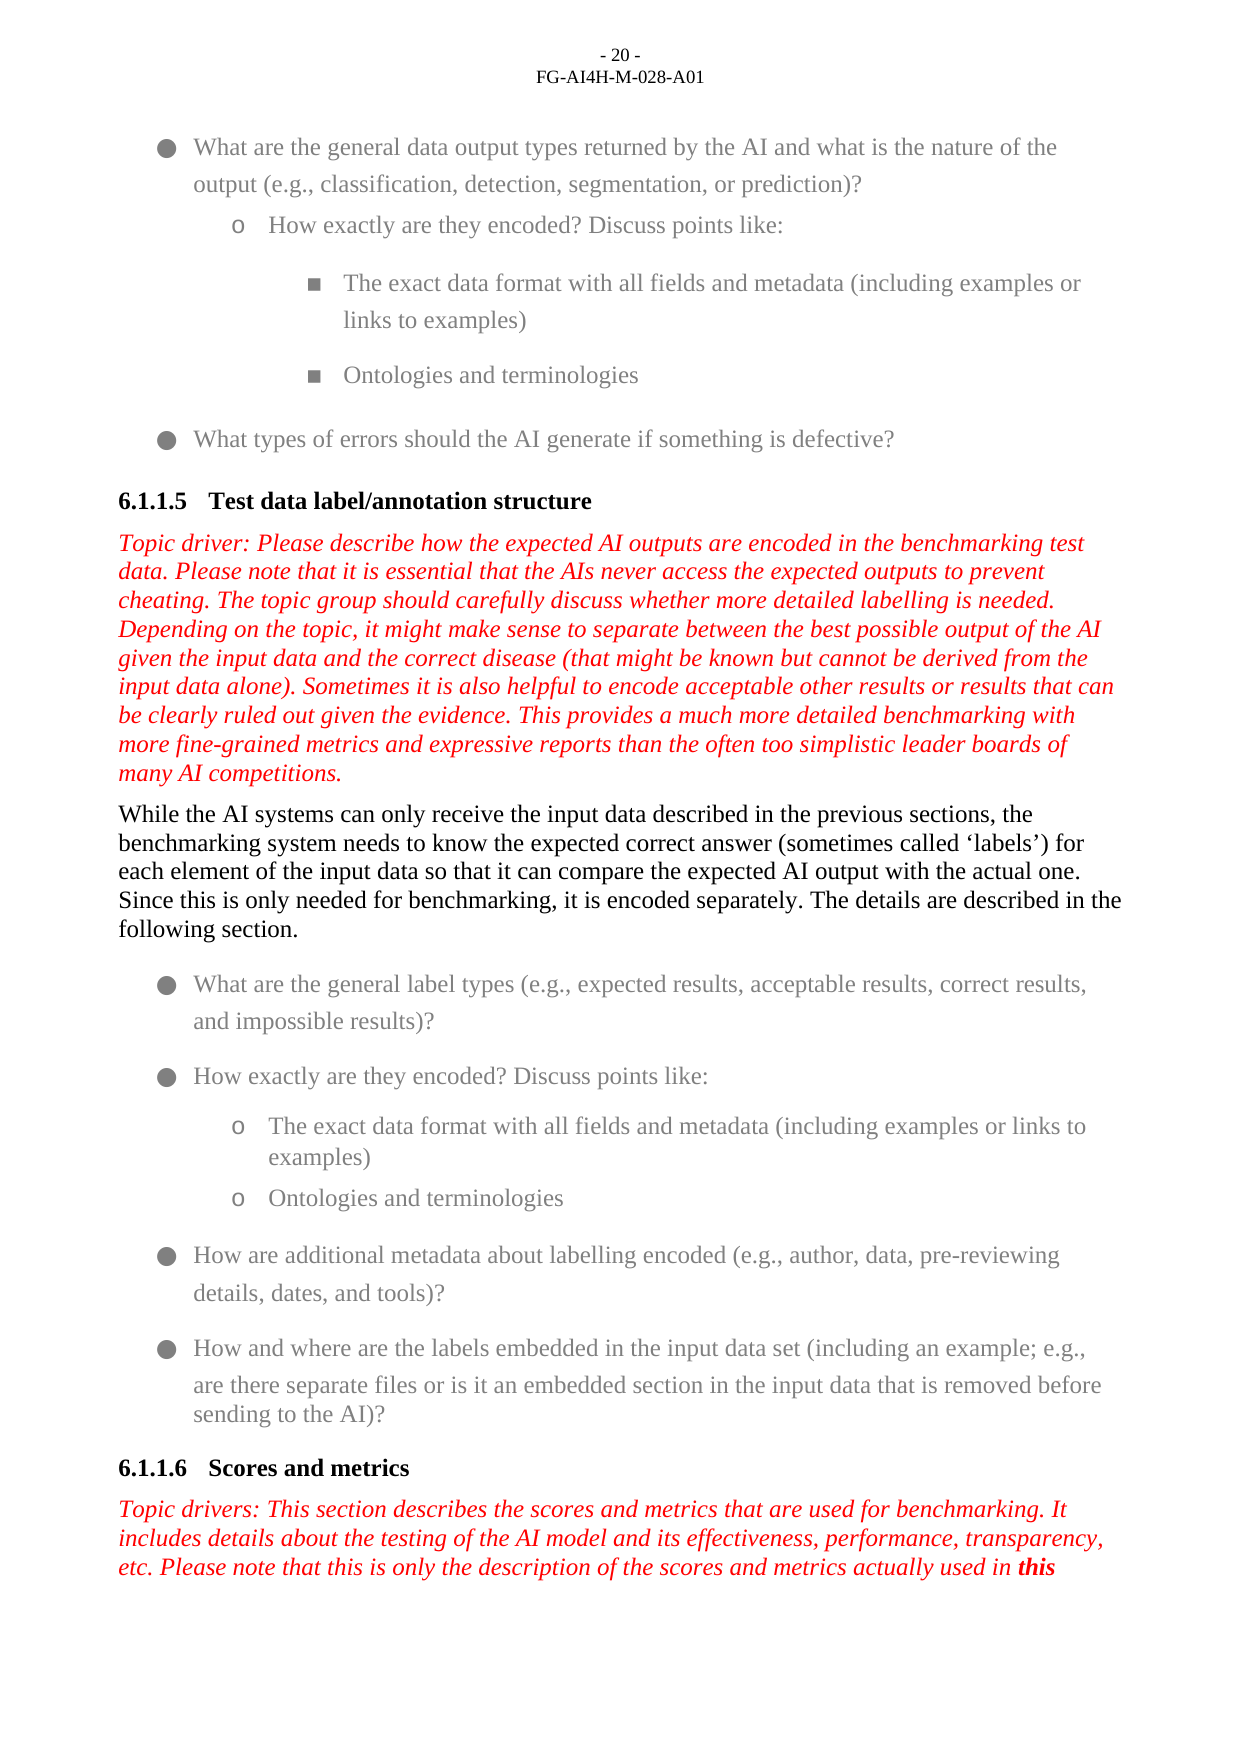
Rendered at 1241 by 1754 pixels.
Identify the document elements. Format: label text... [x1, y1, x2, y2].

list Ontologies and terminologies [306, 346, 1122, 398]
list What are the general label types (e.g., expected results, acceptable results, correct results, and impossible results)? [156, 955, 1122, 1035]
list What types of errors should the AI generate if something is defective? [156, 410, 1122, 461]
list The exact data format with all fields and metadata (including examples or links to examples) [231, 1111, 1122, 1171]
subtitle Test data label/annotation structure [118, 486, 1122, 515]
list Ontologies and terminologies [231, 1183, 1122, 1214]
list How and where are the labels embedded in the input data set (including an example; e.g., are there separate files or is it an embedded section in the input data that is removed before sending to the AI)? [156, 1319, 1122, 1428]
subtitle Scores and metrics [118, 1453, 1122, 1482]
text While the AI systems can only receive the input data described in the previous sections, the benchmarking system needs to know the expected correct answer (sometimes called ‘labels’) for each element of the input data so that it can compare the expected AI output with the actual one. Since this is only needed for benchmarking, it is encoded separately. The details are described in the following section. [118, 799, 1122, 943]
list How are additional metadata about labelling encoded (e.g., author, data, pre-reviewing details, dates, and tools)? [156, 1227, 1122, 1307]
list The exact data format with all fields and metadata (including examples or links to examples) [306, 254, 1122, 334]
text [118, 1494, 1122, 1581]
text Topic driver: Please describe how the expected AI outputs are encoded in the benchmarking test data. Please note that it is essential that the AIs never access the expected outputs to prevent cheating. The topic group should carefully discuss whether more detailed labelling is needed. Depending on the topic, it might make sense to separate between the best possible output of the AI given the input data and the correct disease (that might be known but cannot be derived from the input data alone). Sometimes it is also helpful to encode acceptable other results or results that can be clearly ruled out given the evidence. This provides a much more detailed benchmarking with more fine-grained metrics and expressive reports than the often too simplistic leader boards of many AI competitions. [118, 528, 1122, 786]
list How exactly are they encoded? Discuss points like: [231, 211, 1122, 241]
list What are the general data output types returned by the AI and what is the nature of the output (e.g., classification, detection, segmentation, or prediction)? [156, 118, 1122, 198]
list How exactly are they encoded? Discuss points like: [156, 1048, 1122, 1099]
